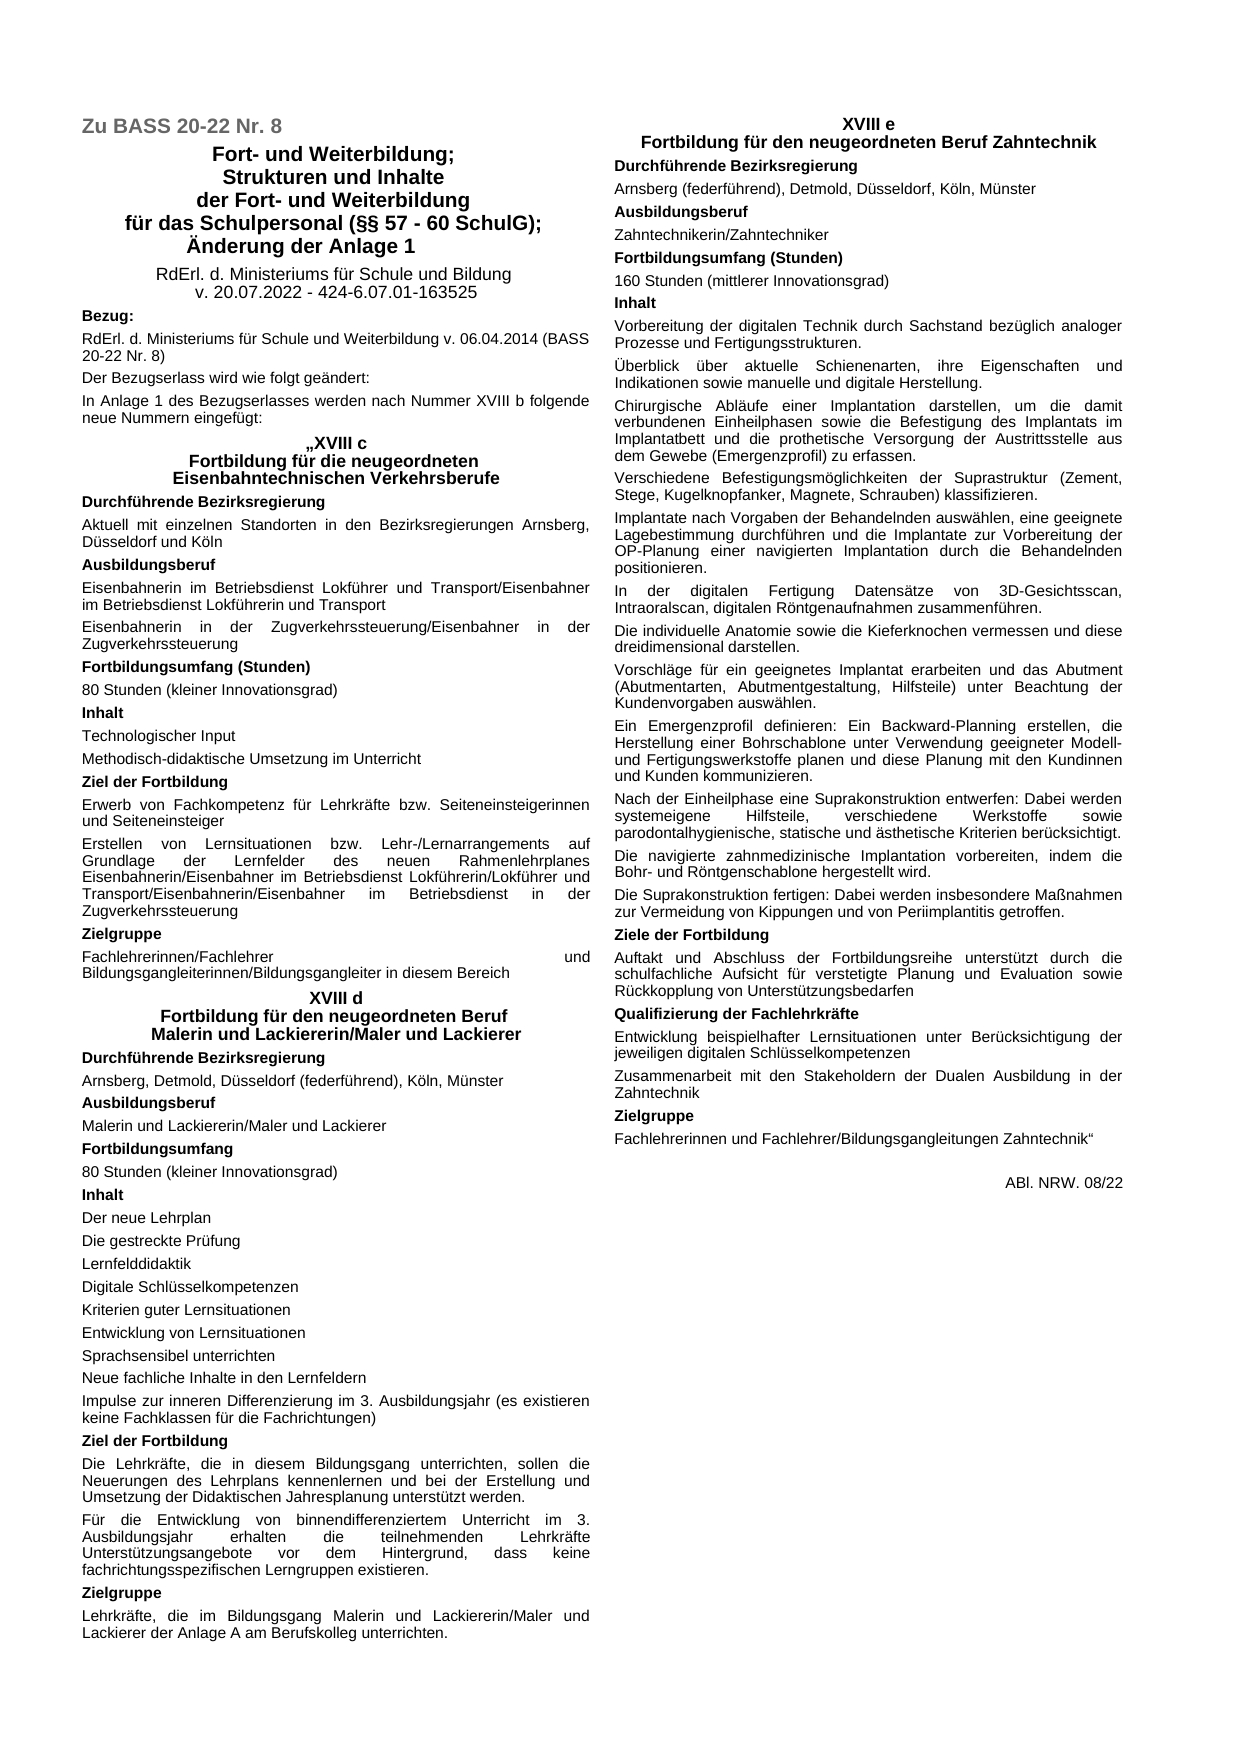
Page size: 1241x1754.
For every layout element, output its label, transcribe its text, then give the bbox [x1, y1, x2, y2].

text Arnsberg (federführend), Detmold, Düsseldorf, Köln, Münster [614, 181, 1123, 198]
text Entwicklung von Lernsituationen [82, 1325, 591, 1341]
text Auftakt und Abschluss der Fortbildungsreihe unterstützt durch die schulfachliche Aufsicht für verstetigte Planung und Evaluation sowie Rückkopplung von Unterstützungsbedarfen [614, 950, 1123, 1000]
text „XVIII c Fortbildung für die neugeordneten Eisenbahntechnischen Verkehrsberufe [82, 435, 591, 488]
text Zielgruppe [614, 1108, 1123, 1125]
text Vorschläge für ein geeignetes Implantat erarbeiten und das Abutment (Abutmentarten, Abutmentgestaltung, Hilfsteile) unter Beachtung der Kundenvorgaben auswählen. [614, 662, 1123, 712]
text Implantate nach Vorgaben der Behandelnden auswählen, eine geeignete Lagebestimmung durchführen und die Implantate zur Vorbereitung der OP-Planung einer navigierten Implantation durch die Behandelnden positionieren. [614, 510, 1123, 577]
text Qualifizierung der Fachlehrkräfte [614, 1006, 1123, 1023]
text 80 Stunden (kleiner Innovationsgrad) [82, 682, 591, 699]
text Fachlehrerinnen/Fachlehrer und Bildungsgangleiterinnen/Bildungsgangleiter in diesem Bereich [82, 949, 591, 982]
text In der digitalen Fertigung Datensätze von 3D-Gesichtsscan, Intraoralscan, digitalen Röntgenaufnahmen zusammenführen. [614, 583, 1123, 616]
text Inhalt [82, 705, 591, 722]
text Überblick über aktuelle Schienenarten, ihre Eigenschaften und Indikationen sowie manuelle und digitale Herstellung. [614, 358, 1123, 391]
text Ausbildungsberuf [82, 557, 591, 574]
text In Anlage 1 des Bezugserlasses werden nach Nummer XVIII b folgende neue Nummern eingefügt: [82, 393, 591, 427]
text Die gestreckte Prüfung [82, 1233, 591, 1250]
text Fort- und Weiterbildung; Strukturen und Inhalte der Fort- und Weiterbildung für das Schulpersonal (§§ 57 - 60 SchulG); Änderung der Anlage 1 [82, 143, 591, 258]
text Zielgruppe [82, 1585, 591, 1602]
text Neue fachliche Inhalte in den Lernfeldern [82, 1371, 591, 1387]
text Fortbildungsumfang (Stunden) [614, 250, 1123, 266]
text Vorbereitung der digitalen Technik durch Sachstand bezüglich analoger Prozesse und Fertigungsstrukturen. [614, 318, 1123, 352]
text Nach der Einheilphase eine Suprakonstruktion entwerfen: Dabei werden systemeigene Hilfsteile, verschiedene Werkstoffe sowie parodontalhygienische, statische und ästhetische Kriterien berücksichtigt. [614, 791, 1123, 841]
text Durchführende Bezirksregierung [614, 158, 1123, 175]
text Fortbildungsumfang [82, 1141, 591, 1158]
text Fachlehrerinnen und Fachlehrer/Bildungsgangleitungen Zahntechnik“ [614, 1131, 1123, 1148]
text Aktuell mit einzelnen Standorten in den Bezirksregierungen Arnsberg, Düsseldorf und Köln [82, 517, 591, 551]
text Ein Emergenzprofil definieren: Ein Backward-Planning erstellen, die Herstellung einer Bohrschablone unter Verwendung geeigneter Modell- und Fertigungswerkstoffe planen und diese Planung mit den Kundinnen und Kunden kommunizieren. [614, 718, 1123, 785]
text Verschiedene Befestigungsmöglichkeiten der Suprastruktur (Zement, Stege, Kugelknopfanker, Magnete, Schrauben) klassifizieren. [614, 471, 1123, 504]
text Digitale Schlüsselkompetenzen [82, 1279, 591, 1296]
text Für die Entwicklung von binnendifferenziertem Unterricht im 3. Ausbildungsjahr erhalten die teilnehmenden Lehrkräfte Unterstützungsangebote vor dem Hintergrund, dass keine fachrichtungsspezifischen Lerngruppen existieren. [82, 1512, 591, 1579]
text Methodisch-didaktische Umsetzung im Unterricht [82, 751, 591, 767]
text Technologischer Input [82, 728, 591, 744]
text Zu BASS 20-22 Nr. 8 [82, 116, 591, 137]
text Durchführende Bezirksregierung [82, 494, 591, 511]
text Kriterien guter Lernsituationen [82, 1302, 591, 1318]
text Erwerb von Fachkompetenz für Lehrkräfte bzw. Seiteneinsteigerinnen und Seiteneinsteiger [82, 797, 591, 830]
text Lernfelddidaktik [82, 1256, 591, 1273]
text RdErl. d. Ministeriums für Schule und Bildung v. 20.07.2022 - 424-6.07.01-163525 [82, 266, 591, 302]
text Zielgruppe [82, 926, 591, 942]
text Impulse zur inneren Differenzierung im 3. Ausbildungsjahr (es existieren keine Fachklassen für die Fachrichtungen) [82, 1393, 591, 1427]
text Ziel der Fortbildung [82, 1433, 591, 1450]
text Sprachsensibel unterrichten [82, 1348, 591, 1364]
text Der Bezugserlass wird wie folgt geändert: [82, 371, 591, 387]
text Die individuelle Anatomie sowie die Kieferknochen vermessen und diese dreidimensional darstellen. [614, 623, 1123, 656]
text ABl. NRW. 08/22 [614, 1175, 1123, 1191]
text Die Suprakonstruktion fertigen: Dabei werden insbesondere Maßnahmen zur Vermeidung von Kippungen und von Periimplantitis getroffen. [614, 887, 1123, 921]
text Eisenbahnerin in der Zugverkehrssteuerung/Eisenbahner in der Zugverkehrssteuerung [82, 619, 591, 653]
text Inhalt [82, 1187, 591, 1204]
text Bezug: [82, 308, 591, 325]
text Zahntechnikerin/Zahntechniker [614, 227, 1123, 243]
text Die Lehrkräfte, die in diesem Bildungsgang unterrichten, sollen die Neuerungen des Lehrplans kennenlernen und bei der Erstellung und Umsetzung der Didaktischen Jahresplanung unterstützt werden. [82, 1456, 591, 1506]
text RdErl. d. Ministeriums für Schule und Weiterbildung v. 06.04.2014 (BASS 20-22 Nr. 8) [82, 331, 591, 364]
text XVIII d Fortbildung für den neugeordneten Beruf Malerin und Lackiererin/Maler und Lackierer [82, 990, 591, 1043]
text Malerin und Lackiererin/Maler und Lackierer [82, 1118, 591, 1135]
text Arnsberg, Detmold, Düsseldorf (federführend), Köln, Münster [82, 1073, 591, 1089]
text Eisenbahnerin im Betriebsdienst Lokführer und Transport/Eisenbahner im Betriebsdienst Lokführerin und Transport [82, 580, 591, 613]
text Durchführende Bezirksregierung [82, 1050, 591, 1066]
text Entwicklung beispielhafter Lernsituationen unter Berücksichtigung der jeweiligen digitalen Schlüsselkompetenzen [614, 1029, 1123, 1062]
text 80 Stunden (kleiner Innovationsgrad) [82, 1164, 591, 1181]
text Erstellen von Lernsituationen bzw. Lehr-/Lernarrangements auf Grundlage der Lernfelder des neuen Rahmenlehrplanes Eisenbahnerin/Eisenbahner im Betriebsdienst Lokführerin/Lokführer und Transport/Eisenbahnerin/Eisenbahner im Betriebsdienst in der Zugverkehrssteuerung [82, 836, 591, 919]
text Zusammenarbeit mit den Stakeholdern der Dualen Ausbildung in der Zahntechnik [614, 1068, 1123, 1102]
text Ziel der Fortbildung [82, 774, 591, 790]
text Ausbildungsberuf [614, 204, 1123, 221]
text Die navigierte zahnmedizinische Implantation vorbereiten, indem die Bohr- und Röntgenschablone hergestellt wird. [614, 848, 1123, 881]
text Ausbildungsberuf [82, 1096, 591, 1112]
text Chirurgische Abläufe einer Implantation darstellen, um die damit verbundenen Einheilphasen sowie die Befestigung des Implantats im Implantatbett und die prothetische Versorgung der Austrittsstelle aus dem Gewebe (Emergenzprofil) zu erfassen. [614, 398, 1123, 464]
text Ziele der Fortbildung [614, 927, 1123, 943]
text Der neue Lehrplan [82, 1210, 591, 1227]
text Fortbildungsumfang (Stunden) [82, 659, 591, 676]
text Lehrkräfte, die im Bildungsgang Malerin und Lackiererin/Maler und Lackierer der Anlage A am Berufskolleg unterrichten. [82, 1608, 591, 1641]
text XVIII e Fortbildung für den neugeordneten Beruf Zahntechnik [614, 116, 1123, 152]
text Inhalt [614, 296, 1123, 312]
text 160 Stunden (mittlerer Innovationsgrad) [614, 273, 1123, 289]
